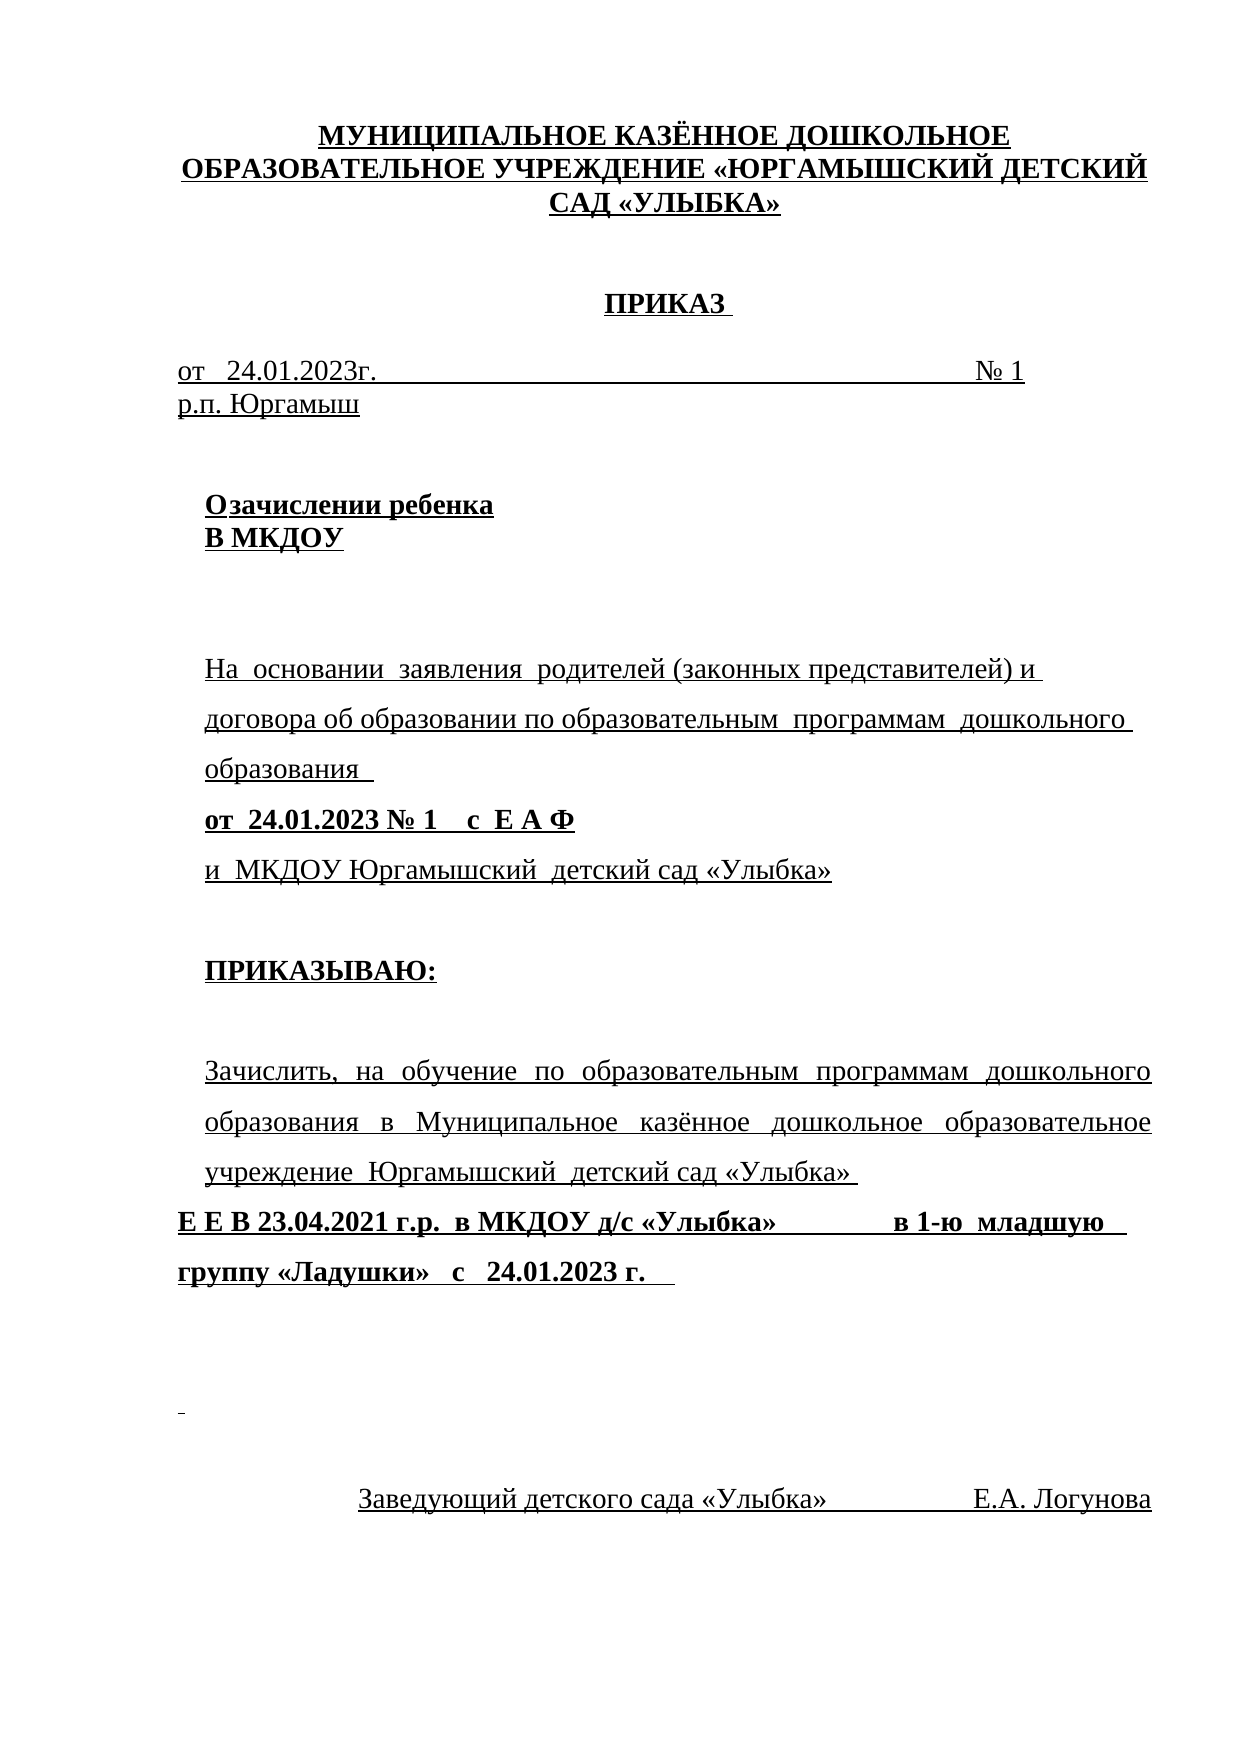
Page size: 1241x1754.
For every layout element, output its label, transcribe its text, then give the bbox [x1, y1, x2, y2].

text и МКДОУ Юргамышский детский сад «Улыбка» [204, 852, 1152, 886]
text от 24.01.2023г. № 1 [177, 353, 1152, 386]
text Зачислить, на обучение по образовательным программам дошкольного образования в Муниципальное казённое дошкольное образовательное учреждение Юргамышский детский сад «Улыбка» [204, 1053, 1152, 1082]
list зачислении ребенка [204, 487, 1152, 521]
text МУНИЦИПАЛЬНОЕ КАЗЁННОЕ ДОШКОЛЬНОЕ ОБРАЗОВАТЕЛЬНОЕ УЧРЕЖДЕНИЕ «ЮРГАМЫШСКИЙ ДЕТСКИЙ САД «УЛЫБКА» [177, 118, 1152, 219]
text Зачислить, на обучение по образовательным программам дошкольного образования в Муниципальное казённое дошкольное образовательное учреждение Юргамышский детский сад «Улыбка» [204, 1083, 1152, 1133]
text ПРИКАЗ [177, 286, 1152, 319]
text Заведующий детского сада «Улыбка» _________ Е.А. Логунова [177, 1481, 1152, 1514]
text ПРИКАЗЫВАЮ: [204, 953, 1152, 986]
text Е Е В 23.04.2021 г.р. в МКДОУ д/с «Улыбка» в 1-ю младшую группу «Ладушки» с 24.01.2023 г. [177, 1204, 1152, 1288]
text На основании заявления родителей (законных представителей) и договора об образовании по образовательным программам дошкольного образования [204, 651, 1152, 785]
text р.п. Юргамыш [177, 386, 1152, 420]
text В МКДОУ [204, 521, 1152, 554]
text от 24.01.2023 № 1 с Е А Ф [204, 802, 1152, 835]
text Зачислить, на обучение по образовательным программам дошкольного образования в Муниципальное казённое дошкольное образовательное учреждение Юргамышский детский сад «Улыбка» [204, 1134, 1152, 1187]
